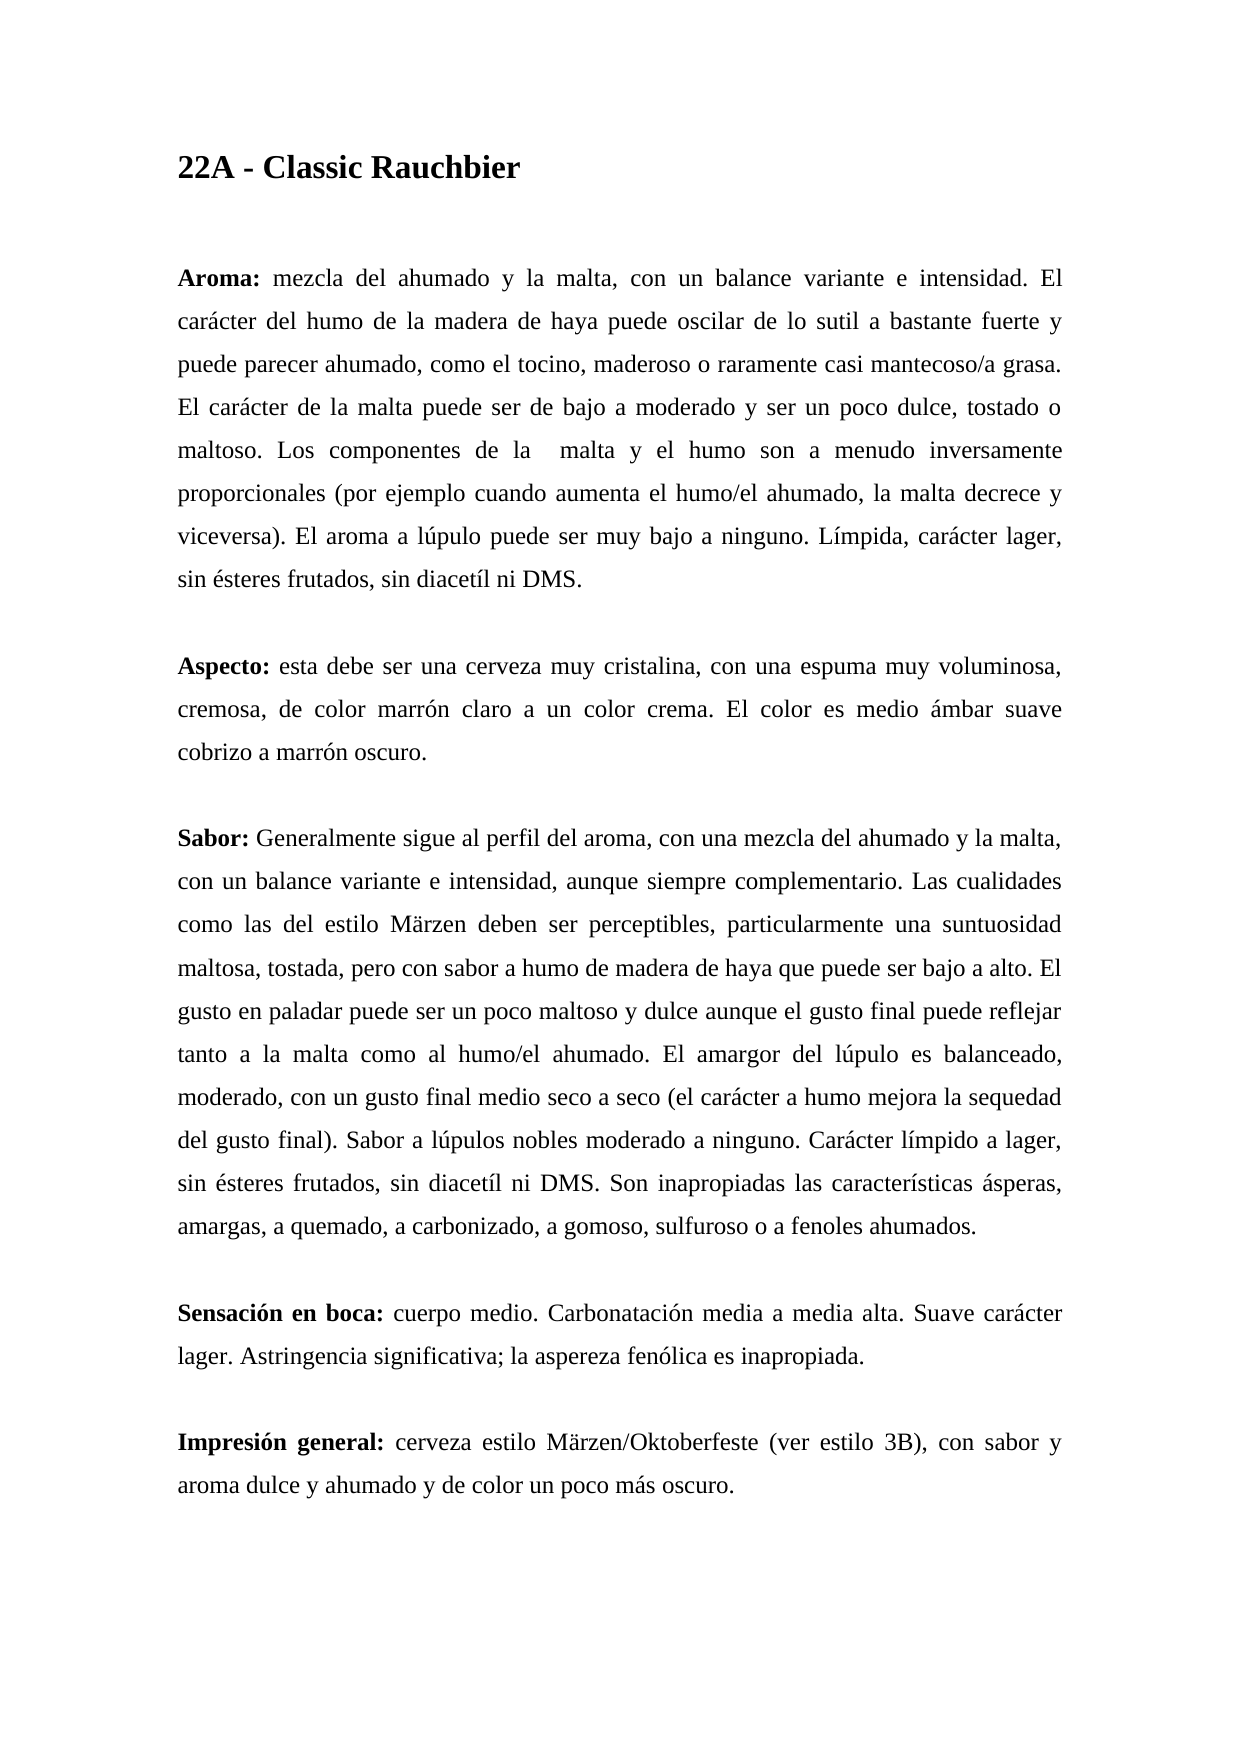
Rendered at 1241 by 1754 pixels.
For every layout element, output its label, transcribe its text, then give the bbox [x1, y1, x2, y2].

text Impresión general: cerveza estilo Märzen/Oktoberfeste (ver estilo 3B), con sabor y aroma dulce y ahumado y de color un poco más oscuro. [177, 1427, 1063, 1499]
text Aspecto: esta debe ser una cerveza muy cristalina, con una espuma muy voluminosa, cremosa, de color marrón claro a un color crema. El color es medio ámbar suave cobrizo a marrón oscuro. [177, 651, 1063, 766]
text Sensación en boca: cuerpo medio. Carbonatación media a media alta. Suave carácter lager. Astringencia significativa; la aspereza fenólica es inapropiada. [177, 1298, 1063, 1369]
text 22A - Classic Rauchbier [177, 148, 1063, 186]
text Aroma: mezcla del ahumado y la malta, con un balance variante e intensidad. El carácter del humo de la madera de haya puede oscilar de lo sutil a bastante fuerte y puede parecer ahumado, como el tocino, maderoso o raramente casi mantecoso/a grasa. El carácter de la malta puede ser de bajo a moderado y ser un poco dulce, tostado o maltoso. Los componentes de la malta y el humo son a menudo inversamente proporcionales (por ejemplo cuando aumenta el humo/el ahumado, la malta decrece y viceversa). El aroma a lúpulo puede ser muy bajo a ninguno. Límpida, carácter lager, sin ésteres frutados, sin diacetíl ni DMS. [177, 263, 1063, 593]
text Sabor: Generalmente sigue al perfil del aroma, con una mezcla del ahumado y la malta, con un balance variante e intensidad, aunque siempre complementario. Las cualidades como las del estilo Märzen deben ser perceptibles, particularmente una suntuosidad maltosa, tostada, pero con sabor a humo de madera de haya que puede ser bajo a alto. El gusto en paladar puede ser un poco maltoso y dulce aunque el gusto final puede reflejar tanto a la malta como al humo/el ahumado. El amargor del lúpulo es balanceado, moderado, con un gusto final medio seco a seco (el carácter a humo mejora la sequedad del gusto final). Sabor a lúpulos nobles moderado a ninguno. Carácter límpido a lager, sin ésteres frutados, sin diacetíl ni DMS. Son inapropiadas las características ásperas, amargas, a quemado, a carbonizado, a gomoso, sulfuroso o a fenoles ahumados. [177, 823, 1063, 1240]
